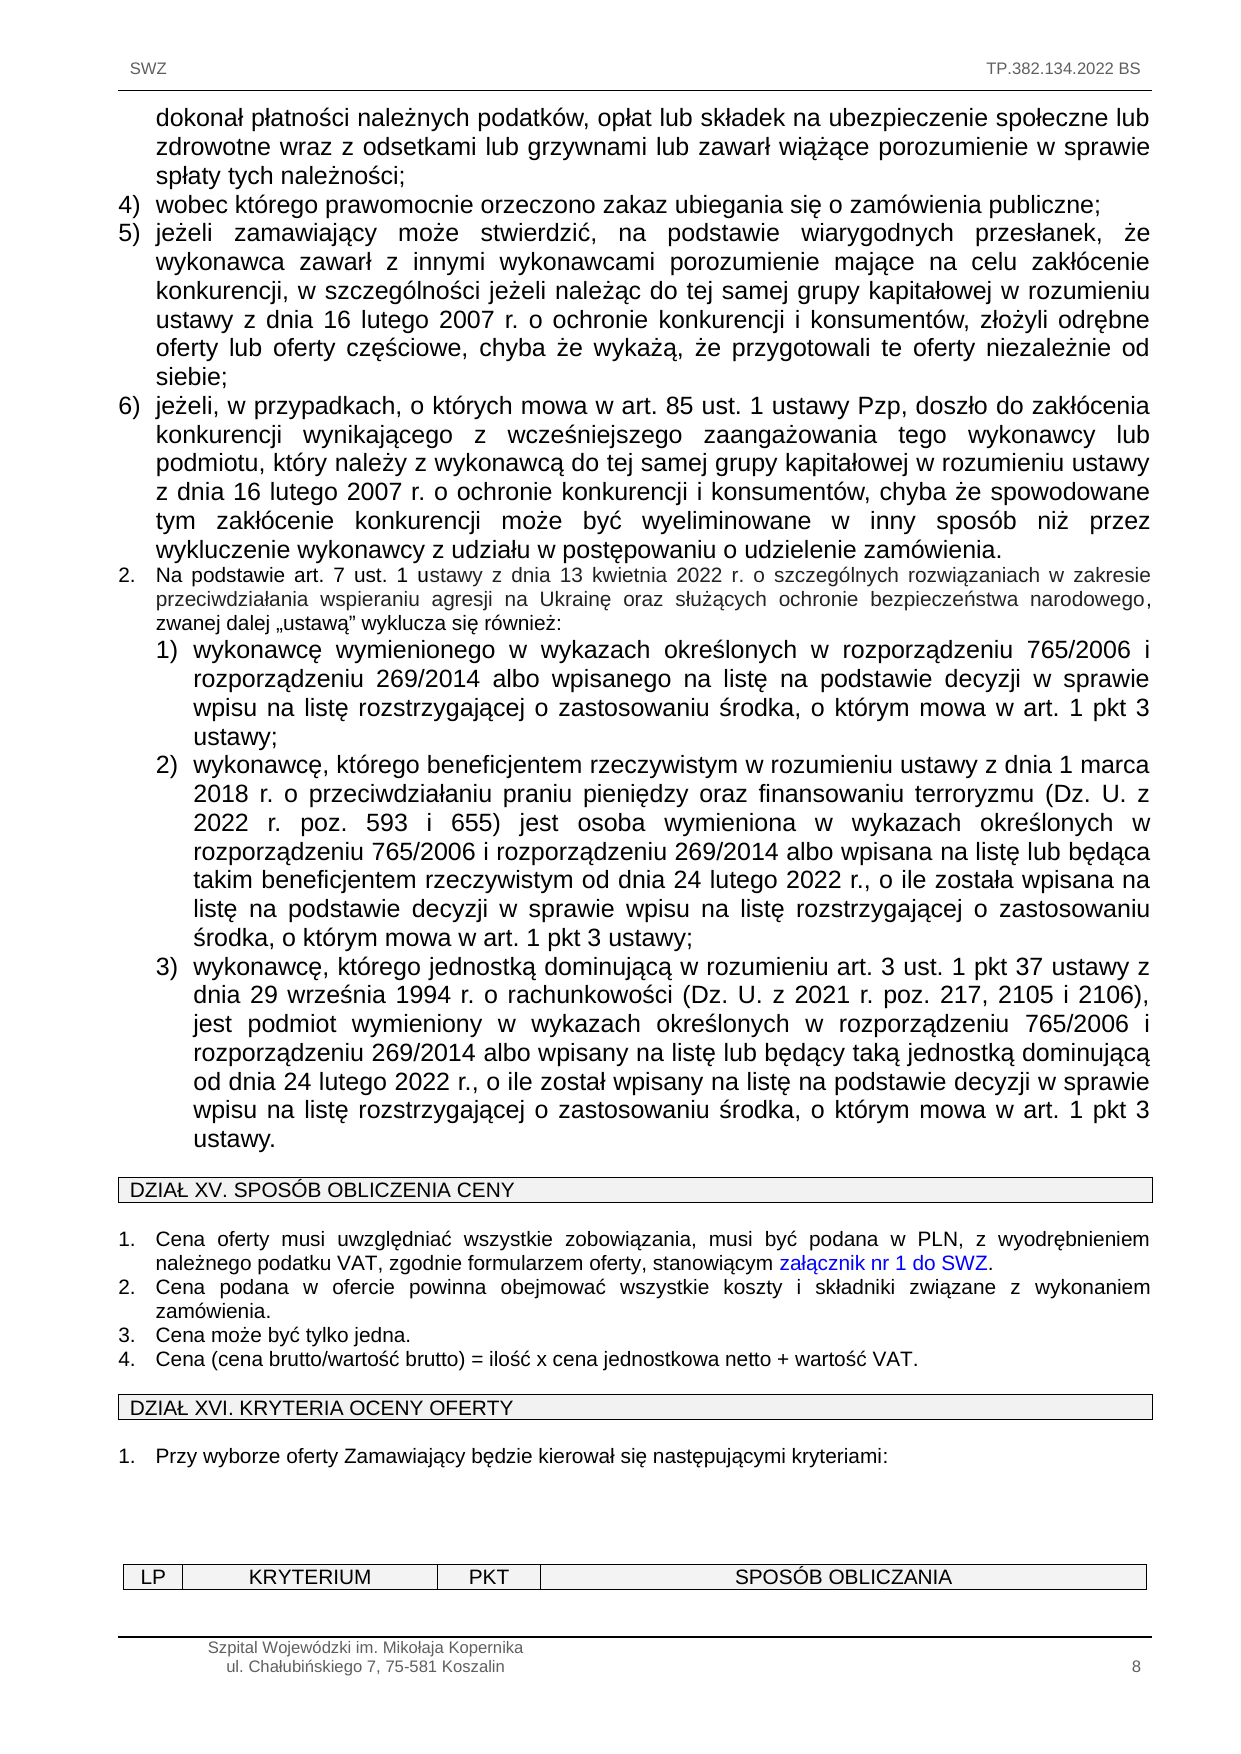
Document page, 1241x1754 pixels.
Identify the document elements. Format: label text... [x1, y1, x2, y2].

table_header SPOSÓB OBLICZANIA [541, 1565, 1146, 1589]
list jeżeli zamawiający może stwierdzić, na podstawie wiarygodnych przesłanek, że wykonawca zawarł z innymi wykonawcami porozumienie mające na celu zakłócenie konkurencji, w szczególności jeżeli należąc do tej samej grupy kapitałowej w rozumieniu ustawy z dnia 16 lutego 2007 r. o ochronie konkurencji i konsumentów, złożyli odrębne oferty lub oferty częściowe, chyba że wykażą, że przygotowali te oferty niezależnie od siebie; [118, 218, 1152, 391]
list Cena (cena brutto/wartość brutto) = ilość x cena jednostkowa netto + wartość VAT. [118, 1346, 1152, 1370]
table_header DZIAŁ XV. SPOSÓB OBLICZENIA CENY [119, 1178, 1152, 1202]
list wobec którego prawomocnie orzeczono zakaz ubiegania się o zamówienia publiczne; [118, 189, 1152, 218]
list wykonawcę wymienionego w wykazach określonych w rozporządzeniu 765/2006 i rozporządzeniu 269/2014 albo wpisanego na listę na podstawie decyzji w sprawie wpisu na listę rozstrzygającej o zastosowaniu środka, o którym mowa w art. 1 pkt 3 ustawy; [156, 635, 1152, 750]
list wykonawcę, którego jednostką dominującą w rozumieniu art. 3 ust. 1 pkt 37 ustawy z dnia 29 września 1994 r. o rachunkowości (Dz. U. z 2021 r. poz. 217, 2105 i 2106), jest podmiot wymieniony w wykazach określonych w rozporządzeniu 765/2006 i rozporządzeniu 269/2014 albo wpisany na listę lub będący taką jednostką dominującą od dnia 24 lutego 2022 r., o ile został wpisany na listę na podstawie decyzji w sprawie wpisu na listę rozstrzygającej o zastosowaniu środka, o którym mowa w art. 1 pkt 3 ustawy. [156, 951, 1152, 1153]
table_header KRYTERIUM [183, 1565, 437, 1589]
table_header PKT [438, 1565, 540, 1589]
table_header DZIAŁ XVI. KRYTERIA OCENY OFERTY [119, 1395, 1152, 1419]
list Cena podana w ofercie powinna obejmować wszystkie koszty i składniki związane z wykonaniem zamówienia. [118, 1274, 1152, 1322]
list wykonawcę, którego beneficjentem rzeczywistym w rozumieniu ustawy z dnia 1 marca 2018 r. o przeciwdziałaniu praniu pieniędzy oraz finansowaniu terroryzmu (Dz. U. z 2022 r. poz. 593 i 655) jest osoba wymieniona w wykazach określonych w rozporządzeniu 765/2006 i rozporządzeniu 269/2014 albo wpisana na listę lub będąca takim beneficjentem rzeczywistym od dnia 24 lutego 2022 r., o ile została wpisana na listę na podstawie decyzji w sprawie wpisu na listę rozstrzygającej o zastosowaniu środka, o którym mowa w art. 1 pkt 3 ustawy; [156, 750, 1152, 951]
list Przy wyborze oferty Zamawiający będzie kierował się następującymi kryteriami: [118, 1444, 1152, 1468]
list Na podstawie art. 7 ust. 1 ustawy z dnia 13 kwietnia 2022 r. o szczególnych rozwiązaniach w zakresie przeciwdziałania wspieraniu agresji na Ukrainę oraz służących ochronie bezpieczeństwa narodowego, zwanej dalej „ustawą” wyklucza się również: [118, 563, 1152, 635]
list Cena może być tylko jedna. [118, 1322, 1152, 1346]
list Cena oferty musi uwzględniać wszystkie zobowiązania, musi być podana w PLN, z wyodrębnieniem należnego podatku VAT, zgodnie formularzem oferty, stanowiącym załącznik nr 1 do SWZ. [118, 1227, 1152, 1274]
list jeżeli, w przypadkach, o których mowa w art. 85 ust. 1 ustawy Pzp, doszło do zakłócenia konkurencji wynikającego z wcześniejszego zaangażowania tego wykonawcy lub podmiotu, który należy z wykonawcą do tej samej grupy kapitałowej w rozumieniu ustawy z dnia 16 lutego 2007 r. o ochronie konkurencji i konsumentów, chyba że spowodowane tym zakłócenie konkurencji może być wyeliminowane w inny sposób niż przez wykluczenie wykonawcy z udziału w postępowaniu o udzielenie zamówienia. [118, 391, 1152, 563]
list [118, 103, 1152, 189]
table_header LP [124, 1565, 182, 1589]
